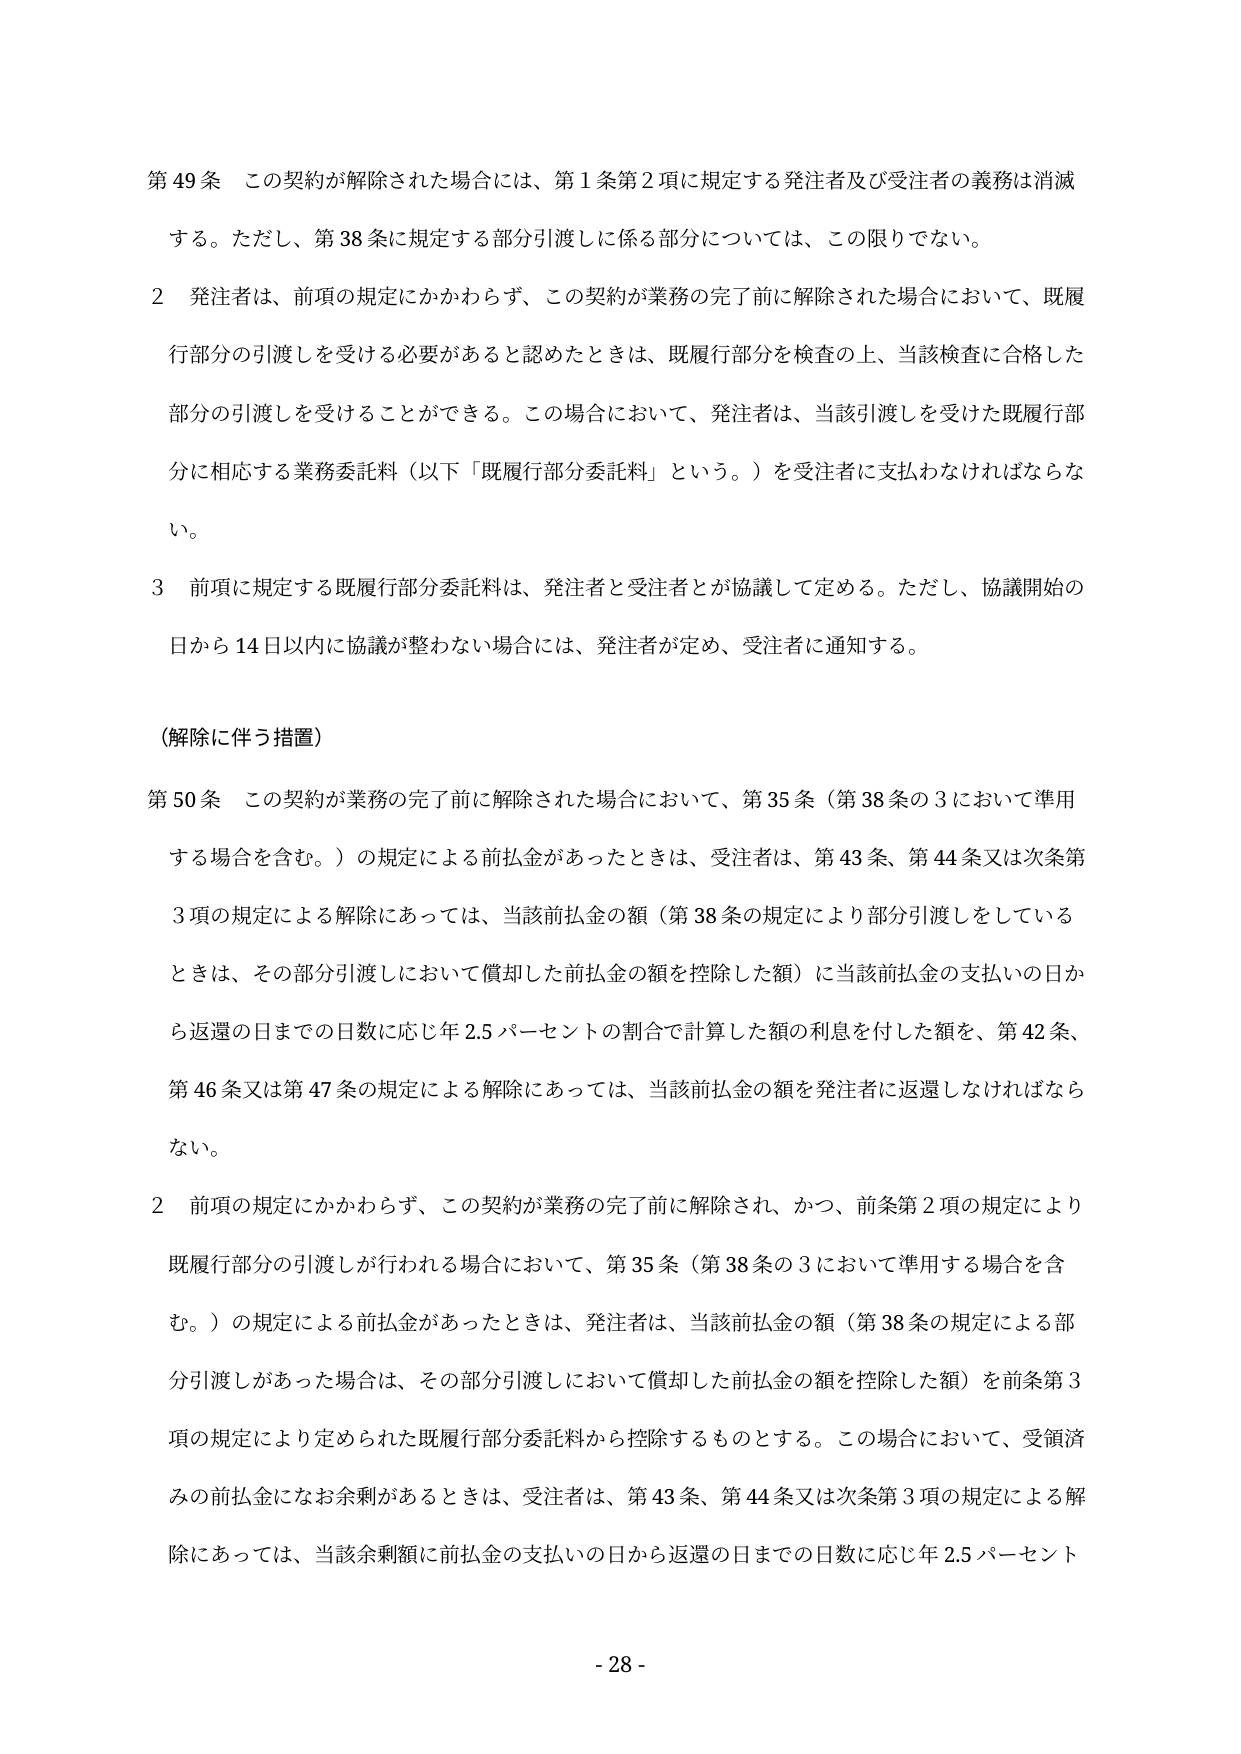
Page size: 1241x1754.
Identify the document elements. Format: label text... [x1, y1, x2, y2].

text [148, 1176, 1092, 1583]
text ３ 前項に規定する既履行部分委託料は、発注者と受注者とが協議して定める。ただし、協議開始の日から14日以内に協議が整わない場合には、発注者が定め、受注者に通知する。 [148, 557, 1092, 673]
text 第50条 この契約が業務の完了前に解除された場合において、第35条（第38条の３において準用する場合を含む。）の規定による前払金があったときは、受注者は、第43条、第44条又は次条第３項の規定による解除にあっては、当該前払金の額（第38条の規定により部分引渡しをしているときは、その部分引渡しにおいて償却した前払金の額を控除した額）に当該前払金の支払いの日から返還の日までの日数に応じ年2.5パーセントの割合で計算した額の利息を付した額を、第42条、第46条又は第47条の規定による解除にあっては、当該前払金の額を発注者に返還しなければならない。 [148, 769, 1092, 1176]
text （解除に伴う措置） [148, 707, 1092, 765]
text 第49条 この契約が解除された場合には、第１条第２項に規定する発注者及び受注者の義務は消滅する。ただし、第38条に規定する部分引渡しに係る部分については、この限りでない。 [148, 150, 1092, 267]
text ２ 発注者は、前項の規定にかかわらず、この契約が業務の完了前に解除された場合において、既履行部分の引渡しを受ける必要があると認めたときは、既履行部分を検査の上、当該検査に合格した部分の引渡しを受けることができる。この場合において、発注者は、当該引渡しを受けた既履行部分に相応する業務委託料（以下「既履行部分委託料」という。）を受注者に支払わなければならない。 [148, 267, 1092, 557]
